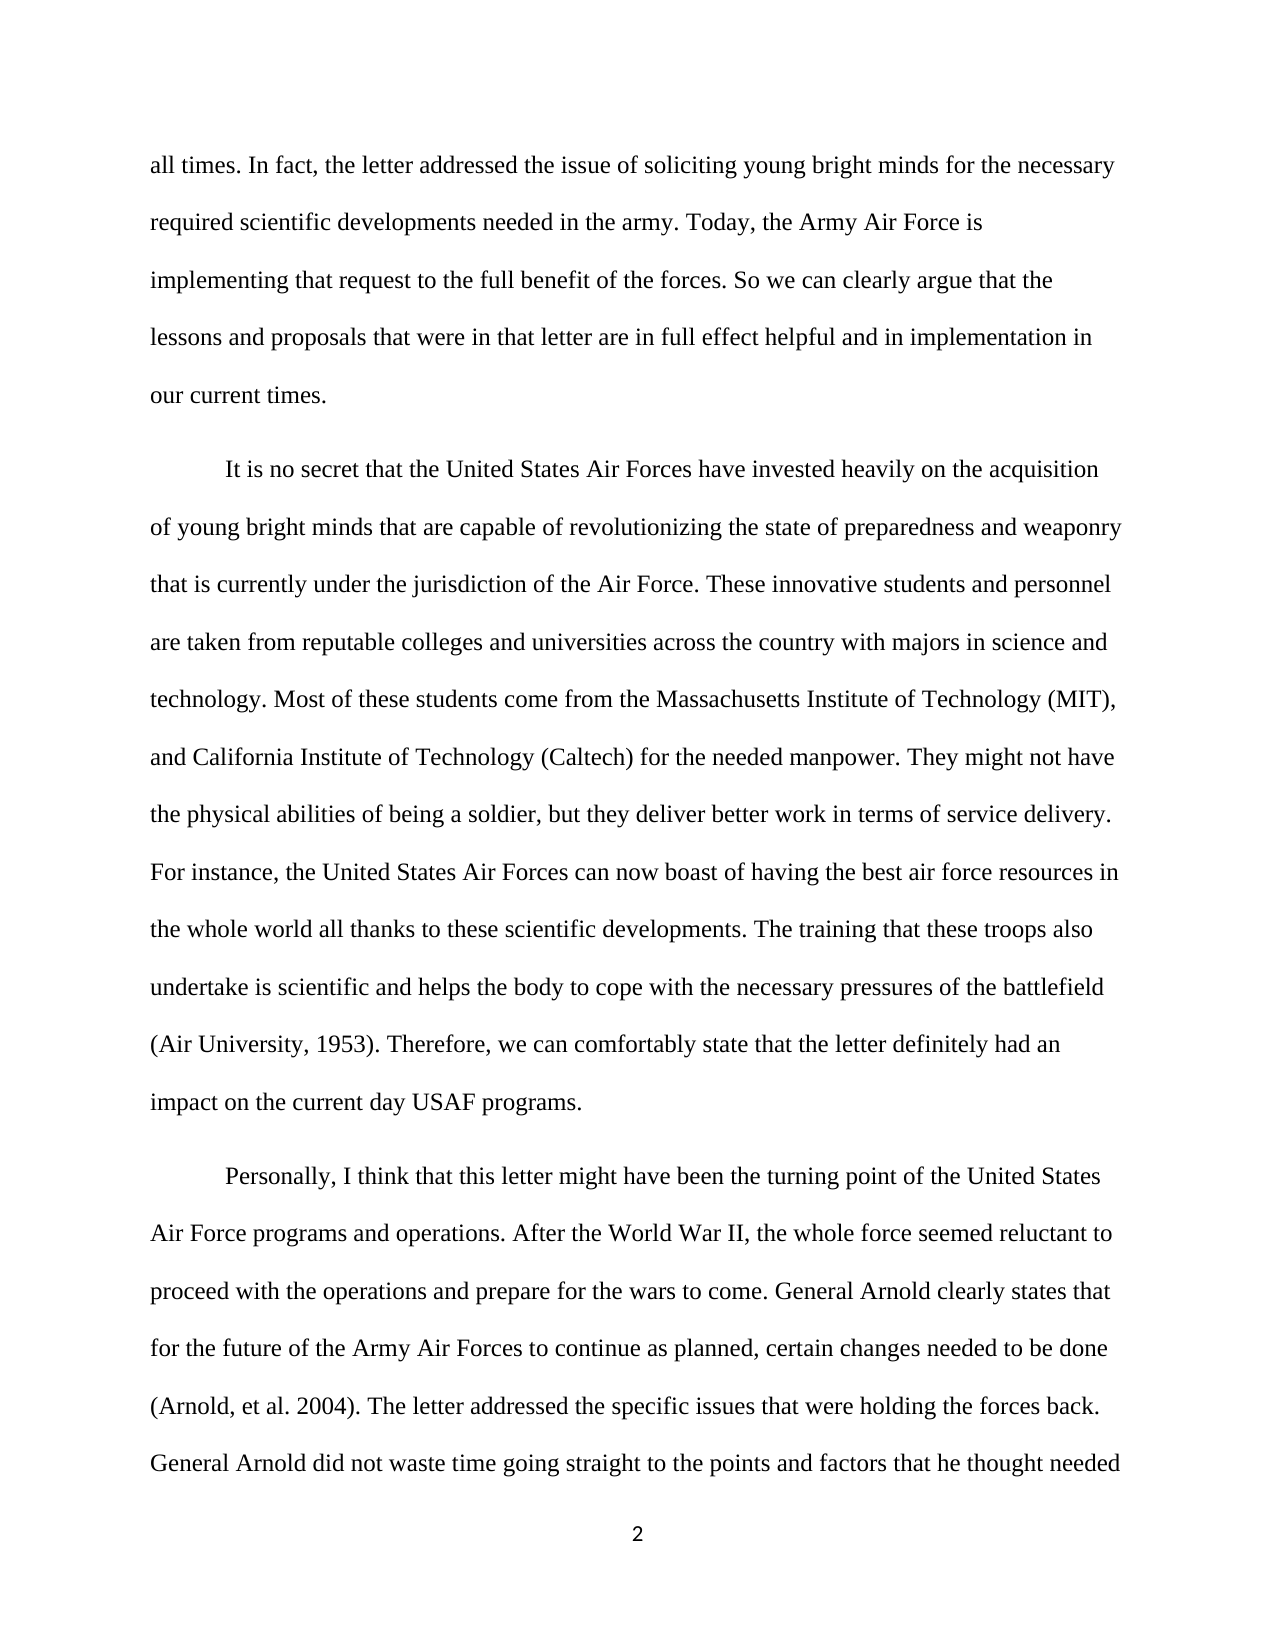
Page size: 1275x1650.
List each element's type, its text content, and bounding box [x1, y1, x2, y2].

text It is no secret that the United States Air Forces have invested heavily on the acquisition of young bright minds that are capable of revolutionizing the state of preparedness and weaponry that is currently under the jurisdiction of the Air Force. These innovative students and personnel are taken from reputable colleges and universities across the country with majors in science and technology. Most of these students come from the Massachusetts Institute of Technology (MIT), and California Institute of Technology (Caltech) for the needed manpower. They might not have the physical abilities of being a soldier, but they deliver better work in terms of service delivery. For instance, the United States Air Forces can now boast of having the best air force resources in the whole world all thanks to these scientific developments. The training that these troops also undertake is scientific and helps the body to cope with the necessary pressures of the battlefield (Air University, 1953). Therefore, we can comfortably state that the letter definitely had an impact on the current day USAF programs. [150, 454, 1125, 1115]
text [150, 150, 1125, 409]
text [150, 1161, 1125, 1477]
